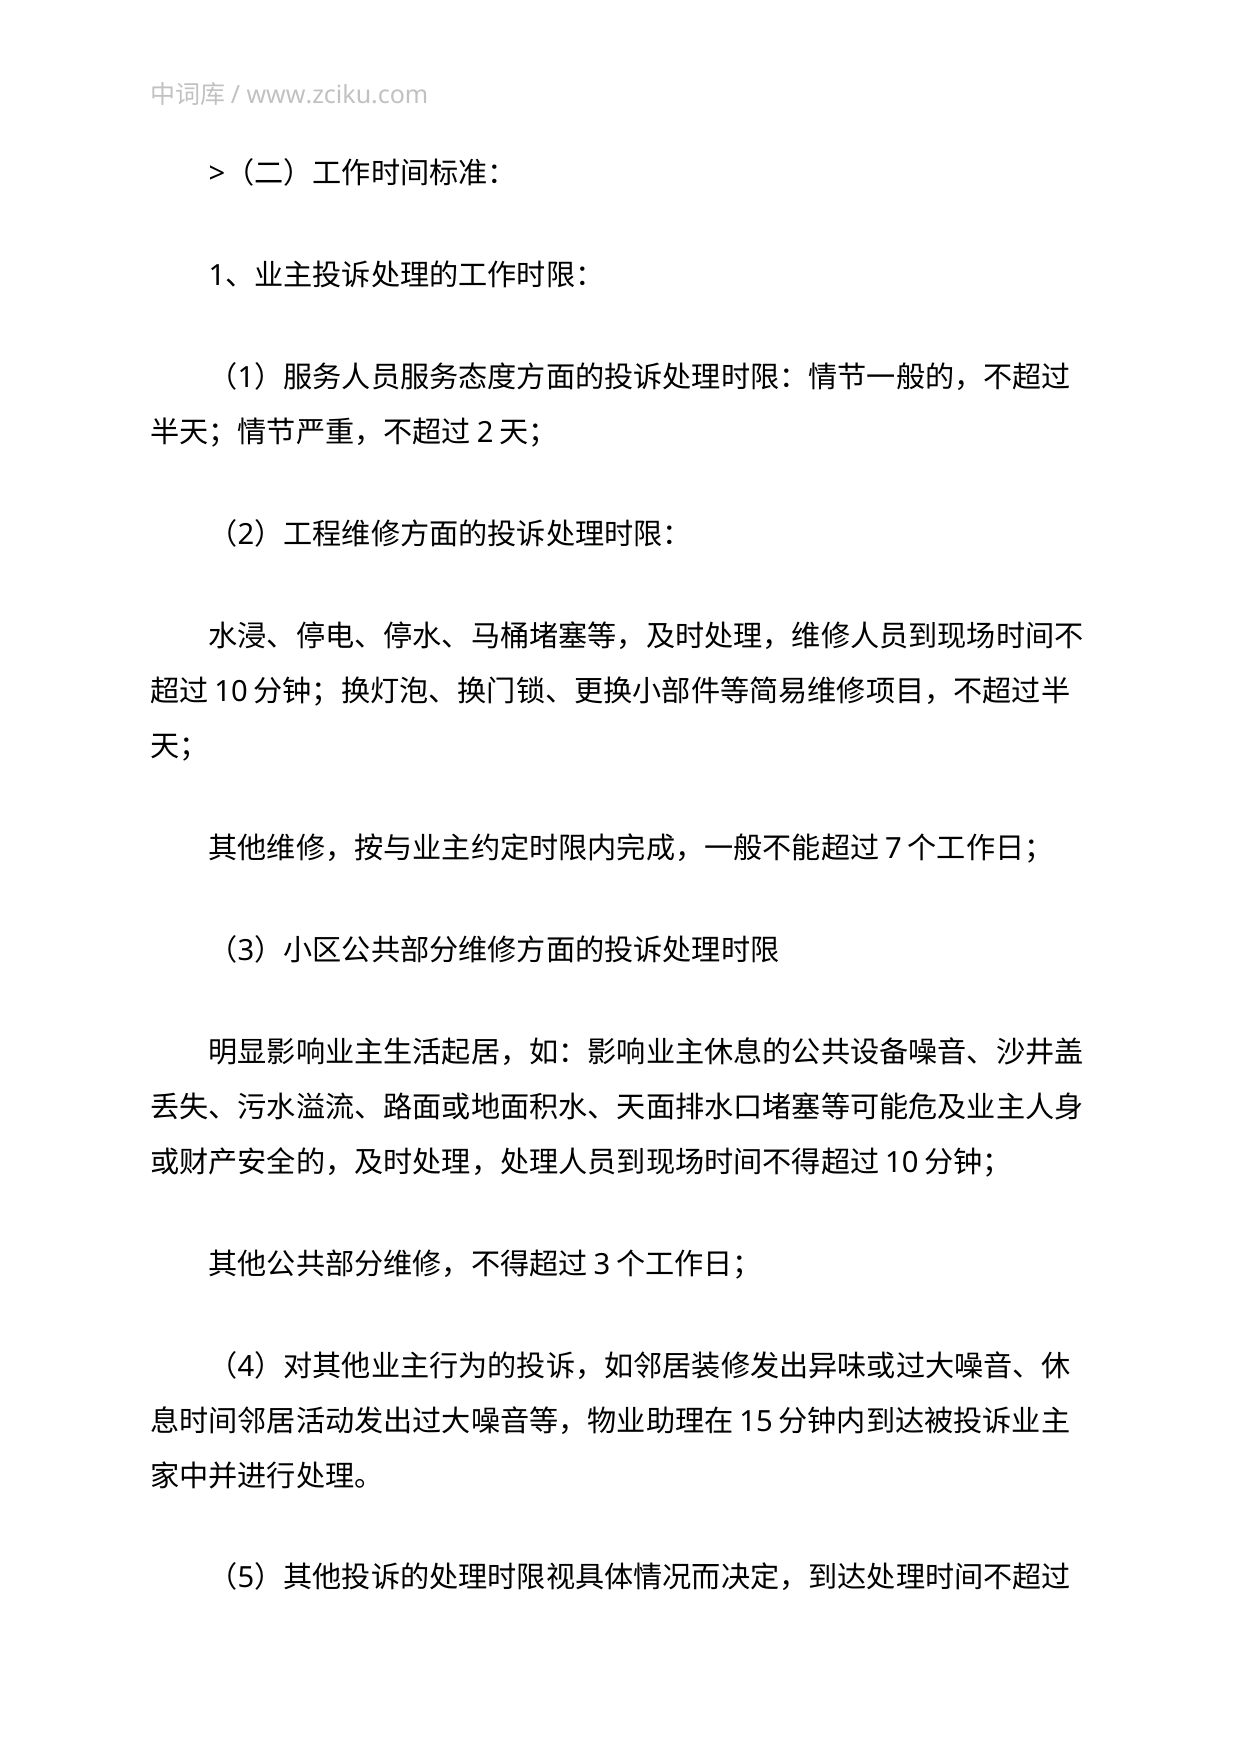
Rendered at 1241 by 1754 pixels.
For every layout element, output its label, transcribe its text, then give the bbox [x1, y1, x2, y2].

text （4）对其他业主行为的投诉，如邻居装修发出异味或过大噪音、休息时间邻居活动发出过大噪音等，物业助理在15分钟内到达被投诉业主家中并进行处理。 [150, 1342, 1090, 1494]
text （1）服务人员服务态度方面的投诉处理时限：情节一般的，不超过半天；情节严重，不超过2天； [150, 354, 1090, 451]
text 其他公共部分维修，不得超过3个工作日； [150, 1240, 1090, 1283]
text 明显影响业主生活起居，如：影响业主休息的公共设备噪音、沙井盖丢失、污水溢流、路面或地面积水、天面排水口堵塞等可能危及业主人身或财产安全的，及时处理，处理人员到现场时间不得超过10分钟； [150, 1028, 1090, 1181]
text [150, 1554, 1090, 1596]
text >（二）工作时间标准： [150, 150, 1090, 192]
text （2）工程维修方面的投诉处理时限： [150, 511, 1090, 553]
text （3）小区公共部分维修方面的投诉处理时限 [150, 927, 1090, 969]
text 其他维修，按与业主约定时限内完成，一般不能超过7个工作日； [150, 824, 1090, 867]
text 1、业主投诉处理的工作时限： [150, 252, 1090, 294]
text 水浸、停电、停水、马桶堵塞等，及时处理，维修人员到现场时间不超过10分钟；换灯泡、换门锁、更换小部件等简易维修项目，不超过半天； [150, 613, 1090, 765]
